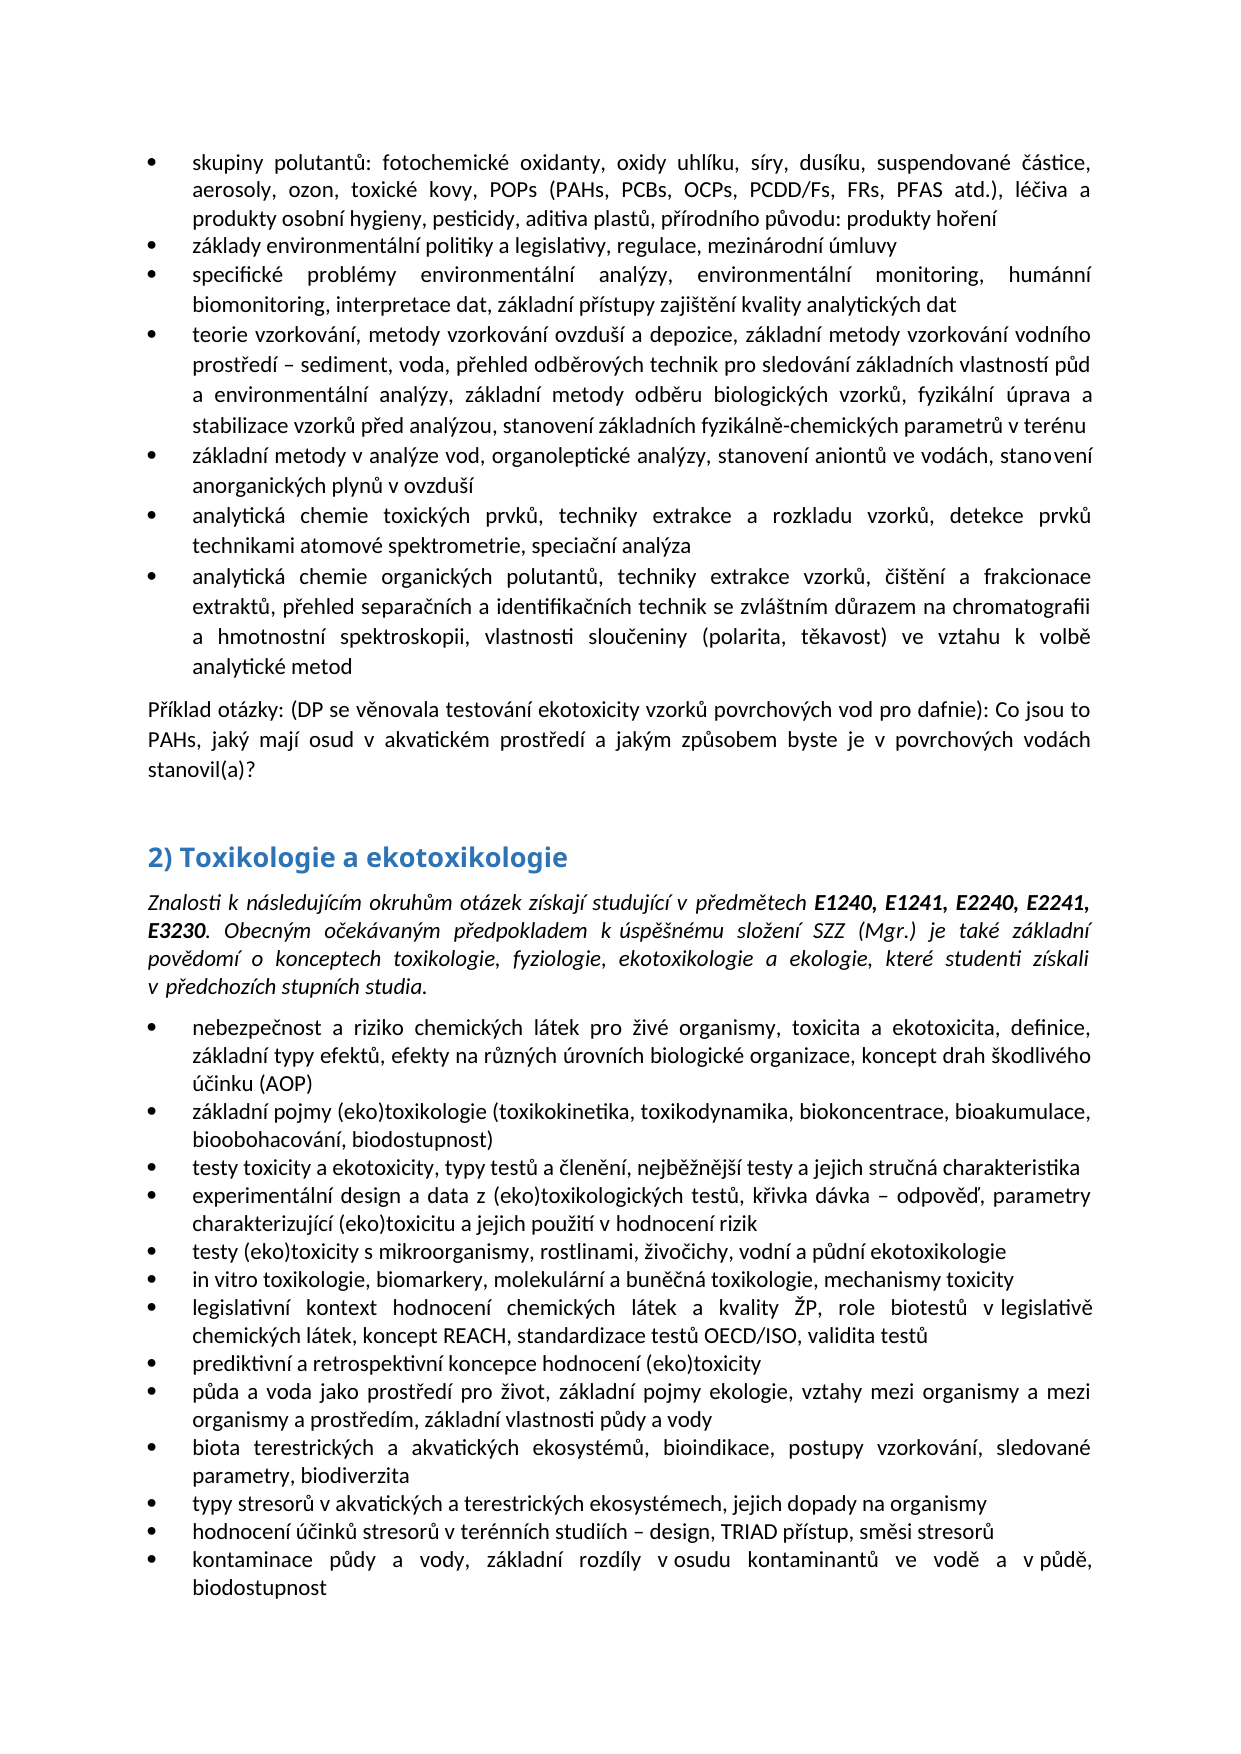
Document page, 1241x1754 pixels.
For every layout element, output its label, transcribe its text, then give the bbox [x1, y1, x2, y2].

list kontaminace půdy a vody, základní rozdíly v osudu kontaminantů ve vodě a v půdě, biodostupnost [148, 1545, 1093, 1601]
list základní pojmy (eko)toxikologie (toxikokinetika, toxikodynamika, biokoncentrace, bioakumulace, bioobohacování, biodostupnost) [148, 1097, 1093, 1153]
list hodnocení účinků stresorů v terénních studiích – design, TRIAD přístup, směsi stresorů [148, 1517, 1093, 1545]
list typy stresorů v akvatických a terestrických ekosystémech, jejich dopady na organismy [148, 1489, 1093, 1517]
list základy environmentální politiky a legislativy, regulace, mezinárodní úmluvy [148, 232, 1093, 260]
list in vitro toxikologie, biomarkery, molekulární a buněčná toxikologie, mechanismy toxicity [148, 1265, 1093, 1293]
list nebezpečnost a riziko chemických látek pro živé organismy, toxicita a ekotoxicita, definice, základní typy efektů, efekty na různých úrovních biologické organizace, koncept drah škodlivého účinku (AOP) [148, 1013, 1093, 1097]
text Příklad otázky: (DP se věnovala testování ekotoxicity vzorků povrchových vod pro dafnie): Co jsou to PAHs, jaký mají osud v akvatickém prostředí a jakým způsobem byste je v povrchových vodách stanovil(a)? [148, 695, 1093, 783]
list prediktivní a retrospektivní koncepce hodnocení (eko)toxicity [148, 1349, 1093, 1377]
list základní metody v analýze vod, organoleptické analýzy, stanovení aniontů ve vodách, stanovení anorganických plynů v ovzduší [148, 441, 1093, 499]
list specifické problémy environmentální analýzy, environmentální monitoring, humánní biomonitoring, interpretace dat, základní přístupy zajištění kvality analytických dat [148, 260, 1093, 318]
list testy (eko)toxicity s mikroorganismy, rostlinami, živočichy, vodní a půdní ekotoxikologie [148, 1237, 1093, 1265]
list analytická chemie organických polutantů, techniky extrakce vzorků, čištění a frakcionace extraktů, přehled separačních a identifikačních technik se zvláštním důrazem na chromatografii a hmotnostní spektroskopii, vlastnosti sloučeniny (polarita, těkavost) ve vztahu k volbě analytické metod [148, 562, 1093, 680]
list teorie vzorkování, metody vzorkování ovzduší a depozice, základní metody vzorkování vodního prostředí – sediment, voda, přehled odběrových technik pro sledování základních vlastností půd a environmentální analýzy, základní metody odběru biologických vzorků, fyzikální úprava a stabilizace vzorků před analýzou, stanovení základních fyzikálně-chemických parametrů v terénu [148, 320, 1093, 439]
list experimentální design a data z (eko)toxikologických testů, křivka dávka – odpověď, parametry charakterizující (eko)toxicitu a jejich použití v hodnocení rizik [148, 1181, 1093, 1237]
list analytická chemie toxických prvků, techniky extrakce a rozkladu vzorků, detekce prvků technikami atomové spektrometrie, speciační analýza [148, 501, 1093, 559]
list testy toxicity a ekotoxicity, typy testů a členění, nejběžnější testy a jejich stručná charakteristika [148, 1153, 1093, 1181]
text Znalosti k následujícím okruhům otázek získají studující v předmětech E1240, E1241, E2240, E2241, E3230. Obecným očekávaným předpokladem k úspěšnému složení SZZ (Mgr.) je také základní povědomí o konceptech toxikologie, fyziologie, ekotoxikologie a ekologie, které studenti získali v předchozích stupních studia. [148, 888, 1093, 1000]
list biota terestrických a akvatických ekosystémů, bioindikace, postupy vzorkování, sledované parametry, biodiverzita [148, 1433, 1093, 1489]
list půda a voda jako prostředí pro život, základní pojmy ekologie, vztahy mezi organismy a mezi organismy a prostředím, základní vlastnosti půdy a vody [148, 1377, 1093, 1433]
list legislativní kontext hodnocení chemických látek a kvality ŽP, role biotestů v legislativě chemických látek, koncept REACH, standardizace testů OECD/ISO, validita testů [148, 1293, 1093, 1349]
list skupiny polutantů: fotochemické oxidanty, oxidy uhlíku, síry, dusíku, suspendované částice, aerosoly, ozon, toxické kovy, POPs (PAHs, PCBs, OCPs, PCDD/Fs, FRs, PFAS atd.), léčiva a produkty osobní hygieny, pesticidy, aditiva plastů, přírodního původu: produkty hoření [148, 148, 1093, 232]
subtitle 2) Toxikologie a ekotoxikologie [148, 839, 1093, 876]
